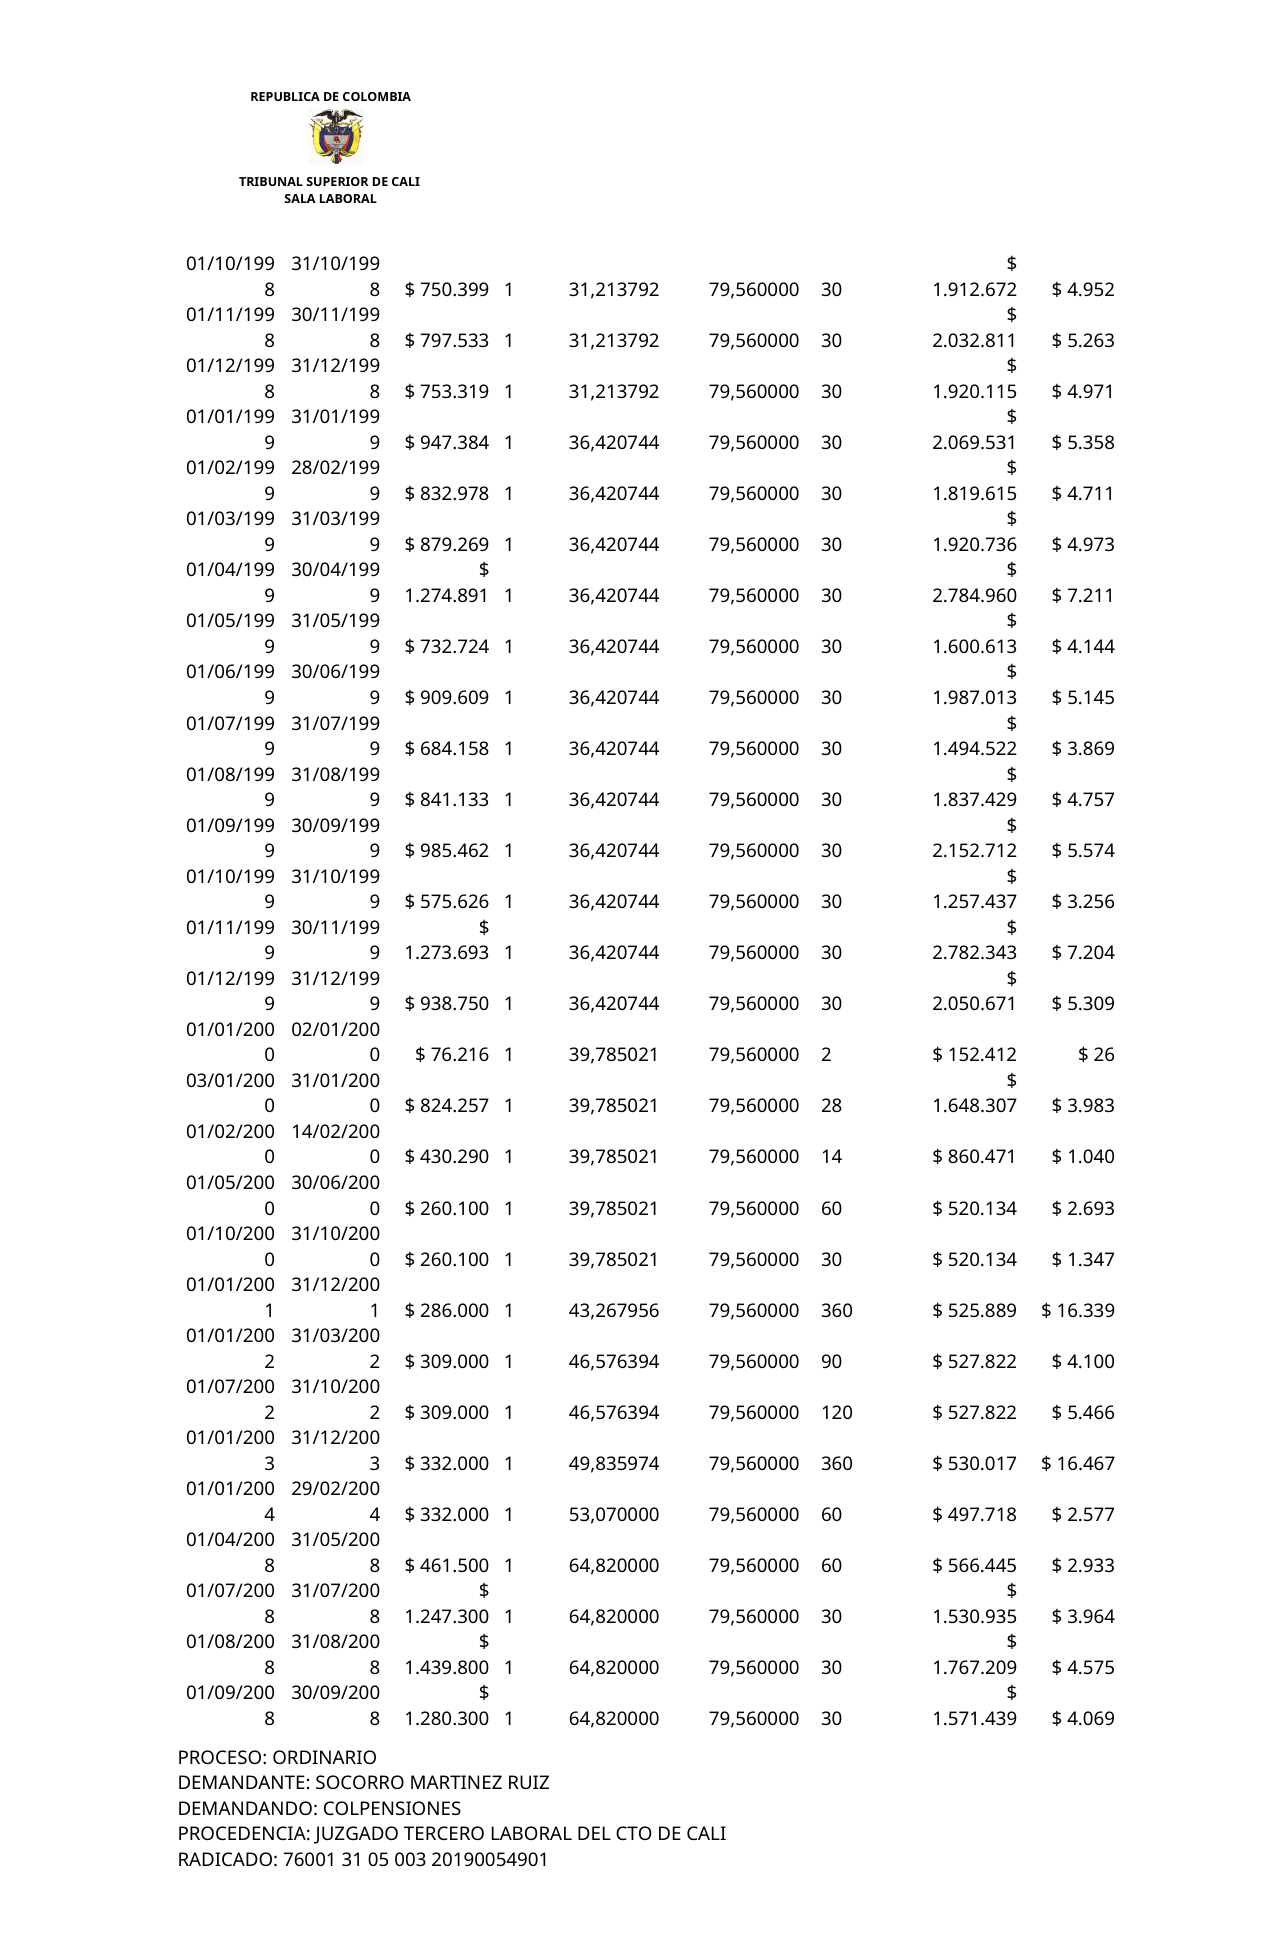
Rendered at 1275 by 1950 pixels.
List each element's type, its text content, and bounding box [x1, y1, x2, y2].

table_cell 30 [814, 710, 912, 761]
table_cell 31,213792 [561, 251, 701, 302]
table_cell $ 260.100 [387, 1220, 496, 1271]
table_cell $ 7.211 [1024, 557, 1122, 608]
table_cell 1 [496, 557, 561, 608]
table_cell $ 16.339 [1024, 1271, 1122, 1322]
table_cell 1 [496, 506, 561, 557]
table_cell 30 [814, 1680, 912, 1731]
table_cell $ 2.069.531 [912, 404, 1024, 455]
table_cell 30/06/1999 [282, 659, 387, 710]
table_cell $ 26 [1024, 1016, 1122, 1067]
table_cell $ 732.724 [387, 608, 496, 659]
table_cell 30 [814, 761, 912, 812]
table_cell 30 [814, 608, 912, 659]
table_cell 01/01/2004 [177, 1476, 282, 1527]
table_cell $ 497.718 [912, 1476, 1024, 1527]
table_cell 64,820000 [561, 1527, 701, 1578]
table_cell $ 797.533 [387, 302, 496, 353]
table_cell $ 152.412 [912, 1016, 1024, 1067]
table_cell 30/11/1998 [282, 302, 387, 353]
table_cell 30 [814, 812, 912, 863]
table_cell $ 309.000 [387, 1323, 496, 1373]
table_cell 36,420744 [561, 455, 701, 506]
table_cell 79,560000 [701, 1527, 813, 1578]
table_cell 36,420744 [561, 506, 701, 557]
table_cell $ 4.575 [1024, 1629, 1122, 1680]
table_cell $ 841.133 [387, 761, 496, 812]
table_cell 1 [496, 1169, 561, 1220]
table_cell 46,576394 [561, 1323, 701, 1373]
table_cell 1 [496, 1220, 561, 1271]
table_cell $ 1.600.613 [912, 608, 1024, 659]
table_cell 1 [496, 761, 561, 812]
table_cell 31/05/2008 [282, 1527, 387, 1578]
table_cell 79,560000 [701, 863, 813, 914]
table_cell 30 [814, 404, 912, 455]
table_cell $ 5.574 [1024, 812, 1122, 863]
table_cell 30 [814, 863, 912, 914]
table_cell 79,560000 [701, 1169, 813, 1220]
table_cell 1 [496, 1680, 561, 1731]
table_cell 29/02/2004 [282, 1476, 387, 1527]
table_cell 2 [814, 1016, 912, 1067]
table_cell $ 1.912.672 [912, 251, 1024, 302]
table_cell $ 3.983 [1024, 1067, 1122, 1118]
table_cell $ 1.837.429 [912, 761, 1024, 812]
table_cell $ 860.471 [912, 1118, 1024, 1169]
table_cell 1 [496, 659, 561, 710]
table_cell $ 1.530.935 [912, 1578, 1024, 1629]
table_cell 31/03/2002 [282, 1323, 387, 1373]
table_cell 01/06/1999 [177, 659, 282, 710]
table_cell 31,213792 [561, 302, 701, 353]
table_cell $ 1.257.437 [912, 863, 1024, 914]
table_cell $ 4.711 [1024, 455, 1122, 506]
table_cell 36,420744 [561, 914, 701, 965]
table_cell $ 2.032.811 [912, 302, 1024, 353]
table_cell $ 4.971 [1024, 353, 1122, 404]
table_cell 01/10/1998 [177, 251, 282, 302]
table_cell 1 [496, 1527, 561, 1578]
table_cell 1 [496, 1118, 561, 1169]
table_cell 79,560000 [701, 1578, 813, 1629]
table_cell $ 2.933 [1024, 1527, 1122, 1578]
table_cell 1 [496, 353, 561, 404]
table_cell 1 [496, 455, 561, 506]
table_cell 36,420744 [561, 863, 701, 914]
table_cell $ 566.445 [912, 1527, 1024, 1578]
table_cell 79,560000 [701, 965, 813, 1016]
table_cell 79,560000 [701, 659, 813, 710]
table_cell 01/01/2003 [177, 1425, 282, 1476]
table_cell 60 [814, 1527, 912, 1578]
table_cell $ 4.144 [1024, 608, 1122, 659]
table_cell $ 1.494.522 [912, 710, 1024, 761]
table_cell $ 1.280.300 [387, 1680, 496, 1731]
table_cell 79,560000 [701, 302, 813, 353]
table_cell 31/03/1999 [282, 506, 387, 557]
table_cell 1 [496, 302, 561, 353]
table_cell $ 947.384 [387, 404, 496, 455]
table_cell 79,560000 [701, 1476, 813, 1527]
table_cell 30 [814, 1629, 912, 1680]
table_cell $ 750.399 [387, 251, 496, 302]
table_cell 79,560000 [701, 1374, 813, 1424]
table_cell 64,820000 [561, 1578, 701, 1629]
table_cell 1 [496, 863, 561, 914]
table_cell 90 [814, 1323, 912, 1373]
table_cell 79,560000 [701, 1220, 813, 1271]
table_cell 01/02/2000 [177, 1118, 282, 1169]
table_cell 31/08/2008 [282, 1629, 387, 1680]
table_cell 1 [496, 1578, 561, 1629]
table_cell 1 [496, 1629, 561, 1680]
table_cell $ 879.269 [387, 506, 496, 557]
table_cell 01/05/1999 [177, 608, 282, 659]
table_cell $ 76.216 [387, 1016, 496, 1067]
table_cell 01/01/2001 [177, 1271, 282, 1322]
table_cell 79,560000 [701, 1067, 813, 1118]
table_cell $ 5.358 [1024, 404, 1122, 455]
table_cell 01/02/1999 [177, 455, 282, 506]
table_cell 31/10/2002 [282, 1374, 387, 1424]
table_cell 31/12/2003 [282, 1425, 387, 1476]
table_cell $ 5.263 [1024, 302, 1122, 353]
table_cell 01/07/1999 [177, 710, 282, 761]
table_cell 64,820000 [561, 1680, 701, 1731]
table_cell 31/07/2008 [282, 1578, 387, 1629]
table_cell $ 286.000 [387, 1271, 496, 1322]
table_cell $ 2.782.343 [912, 914, 1024, 965]
table_cell 31/01/2000 [282, 1067, 387, 1118]
table_cell 02/01/2000 [282, 1016, 387, 1067]
table_cell $ 530.017 [912, 1425, 1024, 1476]
table_cell 30 [814, 1578, 912, 1629]
picture [308, 108, 365, 165]
table_cell $ 1.920.115 [912, 353, 1024, 404]
table_cell 79,560000 [701, 251, 813, 302]
table_cell 79,560000 [701, 761, 813, 812]
table_cell 31/07/1999 [282, 710, 387, 761]
table_cell 1 [496, 914, 561, 965]
table_cell $ 1.347 [1024, 1220, 1122, 1271]
table_cell 36,420744 [561, 557, 701, 608]
table_cell 01/07/2002 [177, 1374, 282, 1424]
table_cell $ 2.784.960 [912, 557, 1024, 608]
table_cell 79,560000 [701, 353, 813, 404]
table_cell 30/09/2008 [282, 1680, 387, 1731]
table_cell 1 [496, 1271, 561, 1322]
table_cell 79,560000 [701, 1425, 813, 1476]
table_cell 01/04/1999 [177, 557, 282, 608]
table_cell 79,560000 [701, 404, 813, 455]
table_cell $ 5.145 [1024, 659, 1122, 710]
table_cell 36,420744 [561, 965, 701, 1016]
table_cell 39,785021 [561, 1169, 701, 1220]
table_cell $ 684.158 [387, 710, 496, 761]
table_cell 30 [814, 251, 912, 302]
table_cell 79,560000 [701, 557, 813, 608]
table_cell 1 [496, 1016, 561, 1067]
table_cell $ 309.000 [387, 1374, 496, 1424]
table_cell 39,785021 [561, 1067, 701, 1118]
table_cell $ 4.069 [1024, 1680, 1122, 1731]
table_cell $ 520.134 [912, 1169, 1024, 1220]
table_cell 1 [496, 1067, 561, 1118]
table_cell 79,560000 [701, 914, 813, 965]
table_cell 79,560000 [701, 1271, 813, 1322]
table_cell 30/06/2000 [282, 1169, 387, 1220]
table_cell 30 [814, 557, 912, 608]
table_cell 79,560000 [701, 1323, 813, 1373]
table_cell $ 575.626 [387, 863, 496, 914]
table_cell 36,420744 [561, 761, 701, 812]
table_cell 01/10/1999 [177, 863, 282, 914]
table_cell 30 [814, 914, 912, 965]
table_cell $ 1.040 [1024, 1118, 1122, 1169]
table_cell 31/01/1999 [282, 404, 387, 455]
table_cell $ 1.819.615 [912, 455, 1024, 506]
table_cell $ 985.462 [387, 812, 496, 863]
table_cell 36,420744 [561, 710, 701, 761]
table_cell 60 [814, 1476, 912, 1527]
table_cell 14 [814, 1118, 912, 1169]
table_cell 43,267956 [561, 1271, 701, 1322]
table_cell 39,785021 [561, 1016, 701, 1067]
table_cell 1 [496, 1323, 561, 1373]
table_cell 79,560000 [701, 608, 813, 659]
table_cell 79,560000 [701, 1680, 813, 1731]
table_cell $ 2.050.671 [912, 965, 1024, 1016]
table_cell $ 4.973 [1024, 506, 1122, 557]
table_cell $ 4.100 [1024, 1323, 1122, 1373]
table_cell 01/03/1999 [177, 506, 282, 557]
table_cell 30 [814, 506, 912, 557]
table_cell $ 527.822 [912, 1374, 1024, 1424]
table_cell 64,820000 [561, 1629, 701, 1680]
table_cell $ 5.466 [1024, 1374, 1122, 1424]
table_cell 1 [496, 1425, 561, 1476]
table_cell 01/11/1998 [177, 302, 282, 353]
table_cell 01/12/1998 [177, 353, 282, 404]
table_cell $ 1.571.439 [912, 1680, 1024, 1731]
table_cell 03/01/2000 [177, 1067, 282, 1118]
table_cell 49,835974 [561, 1425, 701, 1476]
table_cell $ 430.290 [387, 1118, 496, 1169]
table_cell $ 1.767.209 [912, 1629, 1024, 1680]
table_cell 30/11/1999 [282, 914, 387, 965]
table_cell 30/09/1999 [282, 812, 387, 863]
table_cell 01/09/1999 [177, 812, 282, 863]
table_cell 1 [496, 812, 561, 863]
table_cell $ 461.500 [387, 1527, 496, 1578]
table_cell 01/01/1999 [177, 404, 282, 455]
table_cell 39,785021 [561, 1220, 701, 1271]
table_cell 01/08/1999 [177, 761, 282, 812]
table_cell 36,420744 [561, 812, 701, 863]
table_cell 60 [814, 1169, 912, 1220]
table_cell $ 2.152.712 [912, 812, 1024, 863]
table_cell 30/04/1999 [282, 557, 387, 608]
table_cell 01/09/2008 [177, 1680, 282, 1731]
table_cell 360 [814, 1271, 912, 1322]
table_cell 01/05/2000 [177, 1169, 282, 1220]
table_cell 28 [814, 1067, 912, 1118]
table_cell 46,576394 [561, 1374, 701, 1424]
table_cell $ 527.822 [912, 1323, 1024, 1373]
table_cell 31/12/1999 [282, 965, 387, 1016]
table_cell $ 1.987.013 [912, 659, 1024, 710]
table_cell $ 3.869 [1024, 710, 1122, 761]
table_cell 01/01/2000 [177, 1016, 282, 1067]
table_cell 01/12/1999 [177, 965, 282, 1016]
table_cell 01/11/1999 [177, 914, 282, 965]
table_cell $ 3.964 [1024, 1578, 1122, 1629]
table_cell 79,560000 [701, 1016, 813, 1067]
table_cell 31/10/1999 [282, 863, 387, 914]
table_cell 31/08/1999 [282, 761, 387, 812]
table_cell 01/08/2008 [177, 1629, 282, 1680]
table_cell $ 938.750 [387, 965, 496, 1016]
table_cell 31/12/2001 [282, 1271, 387, 1322]
table_cell $ 1.920.736 [912, 506, 1024, 557]
table_cell 1 [496, 1476, 561, 1527]
table_cell 1 [496, 404, 561, 455]
table_cell 01/04/2008 [177, 1527, 282, 1578]
table_cell 79,560000 [701, 1629, 813, 1680]
table_cell 79,560000 [701, 710, 813, 761]
table_cell $ 260.100 [387, 1169, 496, 1220]
table_cell $ 3.256 [1024, 863, 1122, 914]
table_cell 30 [814, 353, 912, 404]
table_cell 31,213792 [561, 353, 701, 404]
table_cell $ 1.274.891 [387, 557, 496, 608]
table_cell 1 [496, 251, 561, 302]
table_cell $ 4.757 [1024, 761, 1122, 812]
table_cell 53,070000 [561, 1476, 701, 1527]
table_cell 120 [814, 1374, 912, 1424]
table_cell 31/10/2000 [282, 1220, 387, 1271]
table_cell 30 [814, 1220, 912, 1271]
table_cell $ 909.609 [387, 659, 496, 710]
table_cell $ 1.247.300 [387, 1578, 496, 1629]
table_cell $ 525.889 [912, 1271, 1024, 1322]
table_cell $ 4.952 [1024, 251, 1122, 302]
table_cell 30 [814, 965, 912, 1016]
table_cell 79,560000 [701, 506, 813, 557]
table_cell 36,420744 [561, 659, 701, 710]
table_cell $ 1.648.307 [912, 1067, 1024, 1118]
table_cell 31/12/1998 [282, 353, 387, 404]
table_cell $ 824.257 [387, 1067, 496, 1118]
table_cell $ 7.204 [1024, 914, 1122, 965]
table_cell 28/02/1999 [282, 455, 387, 506]
table_cell 79,560000 [701, 1118, 813, 1169]
table_cell 360 [814, 1425, 912, 1476]
table_cell $ 1.439.800 [387, 1629, 496, 1680]
table_cell 1 [496, 965, 561, 1016]
table_cell 79,560000 [701, 812, 813, 863]
table_cell 36,420744 [561, 404, 701, 455]
table_cell $ 5.309 [1024, 965, 1122, 1016]
table_cell 01/01/2002 [177, 1323, 282, 1373]
table_cell 30 [814, 302, 912, 353]
table_cell $ 1.273.693 [387, 914, 496, 965]
table_cell $ 832.978 [387, 455, 496, 506]
table_cell 31/10/1998 [282, 251, 387, 302]
table_cell $ 2.577 [1024, 1476, 1122, 1527]
table_cell $ 16.467 [1024, 1425, 1122, 1476]
table_cell $ 332.000 [387, 1425, 496, 1476]
table_cell $ 2.693 [1024, 1169, 1122, 1220]
table_cell 1 [496, 710, 561, 761]
table_cell 1 [496, 1374, 561, 1424]
table_cell $ 520.134 [912, 1220, 1024, 1271]
table_cell 36,420744 [561, 608, 701, 659]
table_cell 1 [496, 608, 561, 659]
table_cell $ 753.319 [387, 353, 496, 404]
table_cell 01/10/2000 [177, 1220, 282, 1271]
table_cell 39,785021 [561, 1118, 701, 1169]
table_cell $ 332.000 [387, 1476, 496, 1527]
table_cell 30 [814, 455, 912, 506]
table_cell 01/07/2008 [177, 1578, 282, 1629]
table_cell 14/02/2000 [282, 1118, 387, 1169]
table_cell 79,560000 [701, 455, 813, 506]
table_cell 31/05/1999 [282, 608, 387, 659]
table_cell 30 [814, 659, 912, 710]
